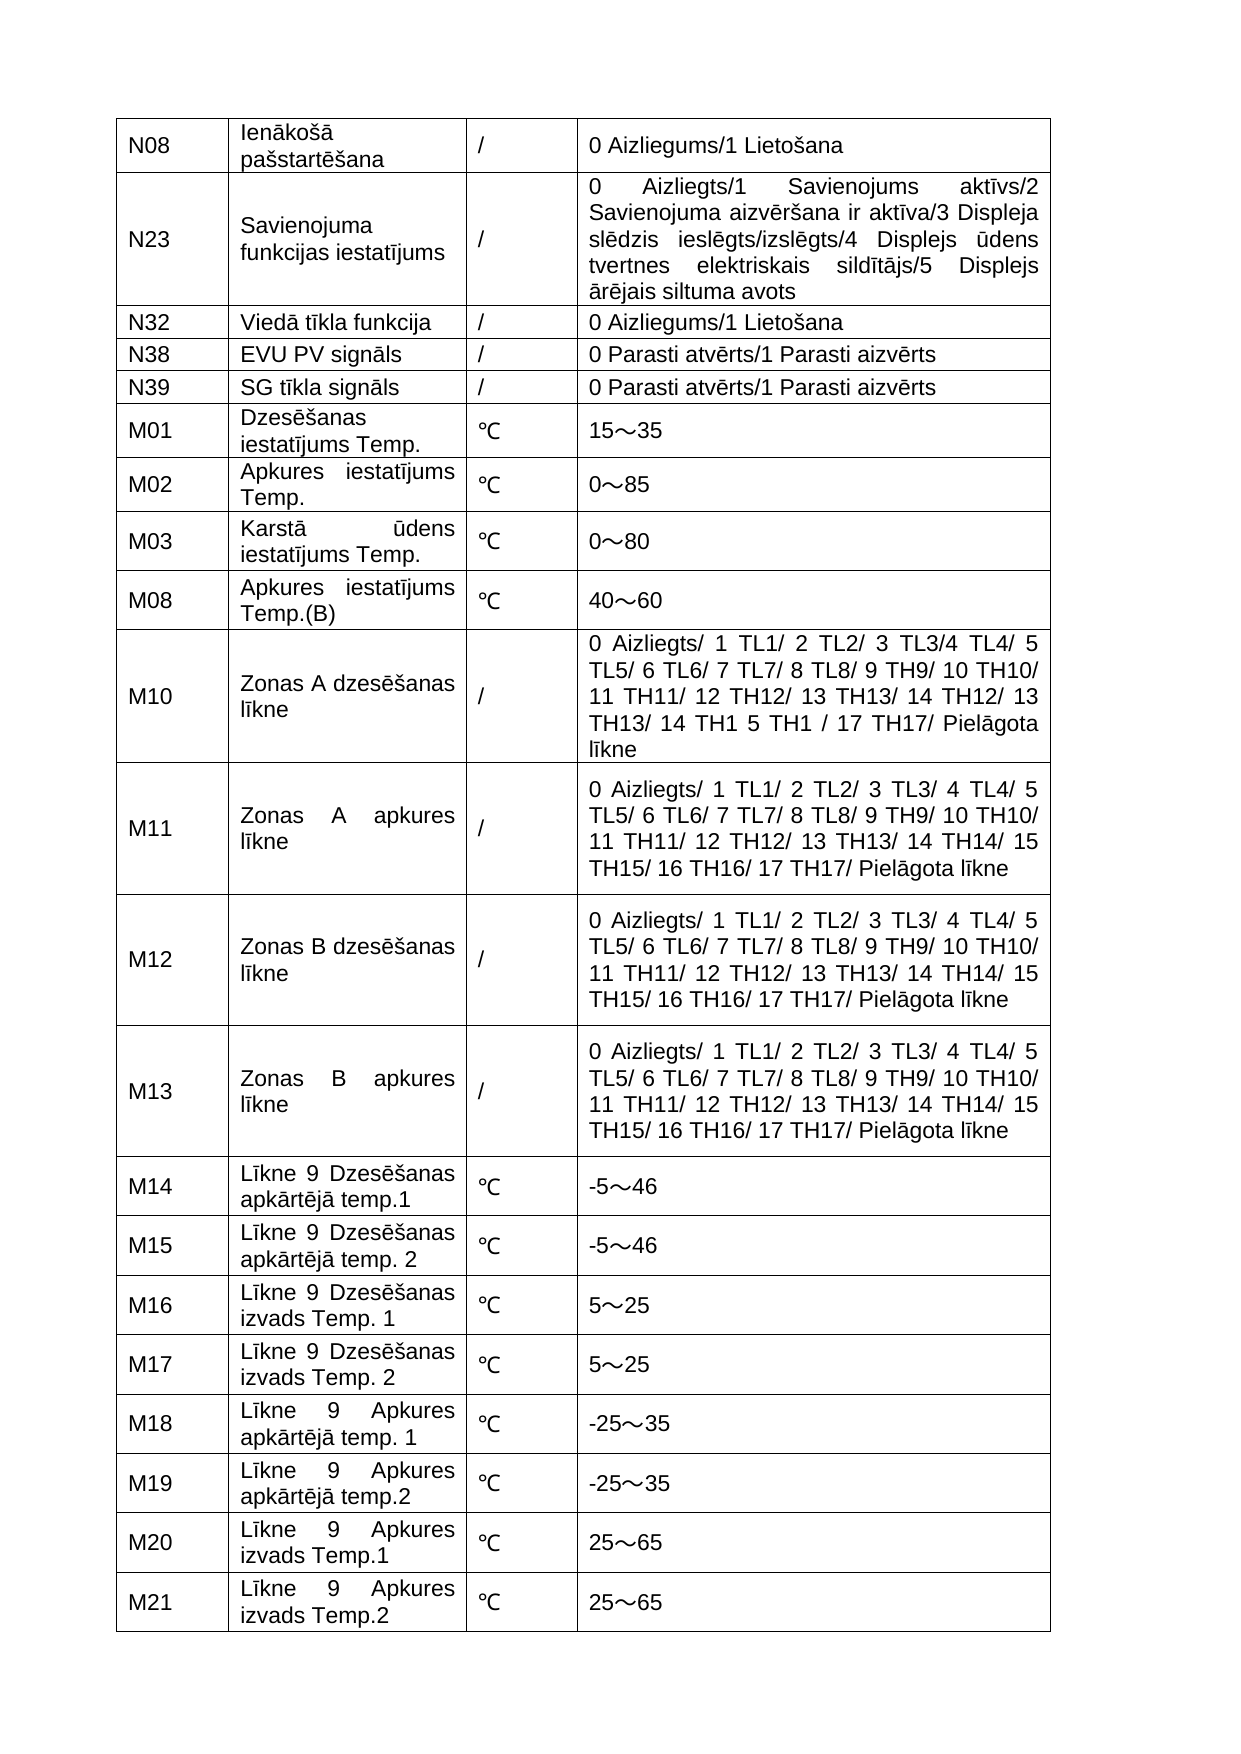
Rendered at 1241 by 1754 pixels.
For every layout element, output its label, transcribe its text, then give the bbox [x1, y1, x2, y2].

table_cell / [467, 173, 577, 305]
table_cell M15 [117, 1216, 228, 1275]
table_cell 0 Aizliegts/1 Savienojums aktīvs/2 Savienojuma aizvēršana ir aktīva/3 Displeja slēdzis ieslēgts/izslēgts/4 Displejs ūdens tvertnes elektriskais sildītājs/5 Displejs ārējais siltuma avots [578, 173, 1050, 305]
table_cell ℃ [467, 1395, 577, 1453]
table_cell M13 [117, 1026, 228, 1156]
table_cell M16 [117, 1276, 228, 1334]
table_cell 0～80 [578, 512, 1050, 570]
table_cell 40～60 [578, 571, 1050, 629]
table_cell M20 [117, 1513, 228, 1572]
table_cell 0 Parasti atvērts/1 Parasti aizvērts [578, 371, 1050, 403]
table_cell -5～46 [578, 1216, 1050, 1275]
table_cell / [467, 339, 577, 370]
table_cell M02 [117, 458, 228, 511]
table_cell 25～65 [578, 1573, 1050, 1631]
table_cell Līkne 9 Apkures apkārtējā temp. 1 [229, 1395, 466, 1453]
table_cell Līkne 9 Apkures apkārtējā temp.2 [229, 1454, 466, 1512]
table_cell N08 [117, 119, 228, 172]
table_cell M11 [117, 763, 228, 893]
table_cell Līkne 9 Dzesēšanas apkārtējā temp.1 [229, 1157, 466, 1215]
table_cell 0 Aizliegts/ 1 TL1/ 2 TL2/ 3 TL3/4 TL4/ 5 TL5/ 6 TL6/ 7 TL7/ 8 TL8/ 9 TH9/ 10 TH10/ 11 TH11/ 12 TH12/ 13 TH13/ 14 TH12/ 13 TH13/ 14 TH1 5 TH1 / 17 TH17/ Pielāgota līkne [578, 630, 1050, 762]
table_cell Viedā tīkla funkcija [229, 306, 466, 337]
table_cell N39 [117, 371, 228, 403]
table_cell Zonas B apkures līkne [229, 1026, 466, 1156]
table_cell Līkne 9 Dzesēšanas izvads Temp. 1 [229, 1276, 466, 1334]
table_cell SG tīkla signāls [229, 371, 466, 403]
table_cell / [467, 371, 577, 403]
table_cell 0 Parasti atvērts/1 Parasti aizvērts [578, 339, 1050, 370]
table_cell / [467, 895, 577, 1025]
table_cell / [467, 119, 577, 172]
table_cell / [467, 1026, 577, 1156]
table_cell Līkne 9 Dzesēšanas apkārtējā temp. 2 [229, 1216, 466, 1275]
table_cell ℃ [467, 1335, 577, 1393]
table_cell 5～25 [578, 1276, 1050, 1334]
table_cell Zonas B dzesēšanas līkne [229, 895, 466, 1025]
table_cell N32 [117, 306, 228, 337]
table_cell ℃ [467, 404, 577, 457]
table_cell 0 Aizliegts/ 1 TL1/ 2 TL2/ 3 TL3/ 4 TL4/ 5 TL5/ 6 TL6/ 7 TL7/ 8 TL8/ 9 TH9/ 10 TH10/ 11 TH11/ 12 TH12/ 13 TH13/ 14 TH14/ 15 TH15/ 16 TH16/ 17 TH17/ Pielāgota līkne [578, 1026, 1050, 1156]
table_cell N23 [117, 173, 228, 305]
table_cell 0 Aizliegts/ 1 TL1/ 2 TL2/ 3 TL3/ 4 TL4/ 5 TL5/ 6 TL6/ 7 TL7/ 8 TL8/ 9 TH9/ 10 TH10/ 11 TH11/ 12 TH12/ 13 TH13/ 14 TH14/ 15 TH15/ 16 TH16/ 17 TH17/ Pielāgota līkne [578, 895, 1050, 1025]
table_cell M14 [117, 1157, 228, 1215]
table_cell ℃ [467, 458, 577, 511]
table_cell Zonas A apkures līkne [229, 763, 466, 893]
table_cell / [467, 630, 577, 762]
table_cell Līkne 9 Dzesēšanas izvads Temp. 2 [229, 1335, 466, 1393]
table_cell 0～85 [578, 458, 1050, 511]
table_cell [578, 119, 1050, 172]
table_cell 0 Aizliegums/1 Lietošana [578, 306, 1050, 337]
table_cell 15～35 [578, 404, 1050, 457]
table_cell ℃ [467, 1513, 577, 1572]
table_cell M19 [117, 1454, 228, 1512]
table_cell ℃ [467, 1157, 577, 1215]
table_cell / [467, 306, 577, 337]
table_cell Savienojuma funkcijas iestatījums [229, 173, 466, 305]
table_cell -25～35 [578, 1395, 1050, 1453]
table_cell ℃ [467, 571, 577, 629]
table_cell M08 [117, 571, 228, 629]
table_cell Apkures iestatījums Temp.(B) [229, 571, 466, 629]
table_cell 5～25 [578, 1335, 1050, 1393]
table_cell ℃ [467, 1573, 577, 1631]
table_cell M12 [117, 895, 228, 1025]
table_cell / [467, 763, 577, 893]
table_cell Līkne 9 Apkures izvads Temp.2 [229, 1573, 466, 1631]
table_cell EVU PV signāls [229, 339, 466, 370]
table_cell 25～65 [578, 1513, 1050, 1572]
table_cell ℃ [467, 1216, 577, 1275]
table_cell -5～46 [578, 1157, 1050, 1215]
table_cell N38 [117, 339, 228, 370]
table_cell ℃ [467, 1454, 577, 1512]
table_cell M18 [117, 1395, 228, 1453]
table_cell Līkne 9 Apkures izvads Temp.1 [229, 1513, 466, 1572]
table_cell M01 [117, 404, 228, 457]
table_cell M03 [117, 512, 228, 570]
table_cell ℃ [467, 512, 577, 570]
table_cell Apkures iestatījums Temp. [229, 458, 466, 511]
table_cell -25～35 [578, 1454, 1050, 1512]
table_cell Karstā ūdens iestatījums Temp. [229, 512, 466, 570]
table_cell M21 [117, 1573, 228, 1631]
table_cell ℃ [467, 1276, 577, 1334]
table_cell M10 [117, 630, 228, 762]
table_cell Ienākošā pašstartēšana [229, 119, 466, 172]
table_cell M17 [117, 1335, 228, 1393]
table_cell Zonas A dzesēšanas līkne [229, 630, 466, 762]
table_cell Dzesēšanas iestatījums Temp. [229, 404, 466, 457]
table_cell 0 Aizliegts/ 1 TL1/ 2 TL2/ 3 TL3/ 4 TL4/ 5 TL5/ 6 TL6/ 7 TL7/ 8 TL8/ 9 TH9/ 10 TH10/ 11 TH11/ 12 TH12/ 13 TH13/ 14 TH14/ 15 TH15/ 16 TH16/ 17 TH17/ Pielāgota līkne [578, 763, 1050, 893]
